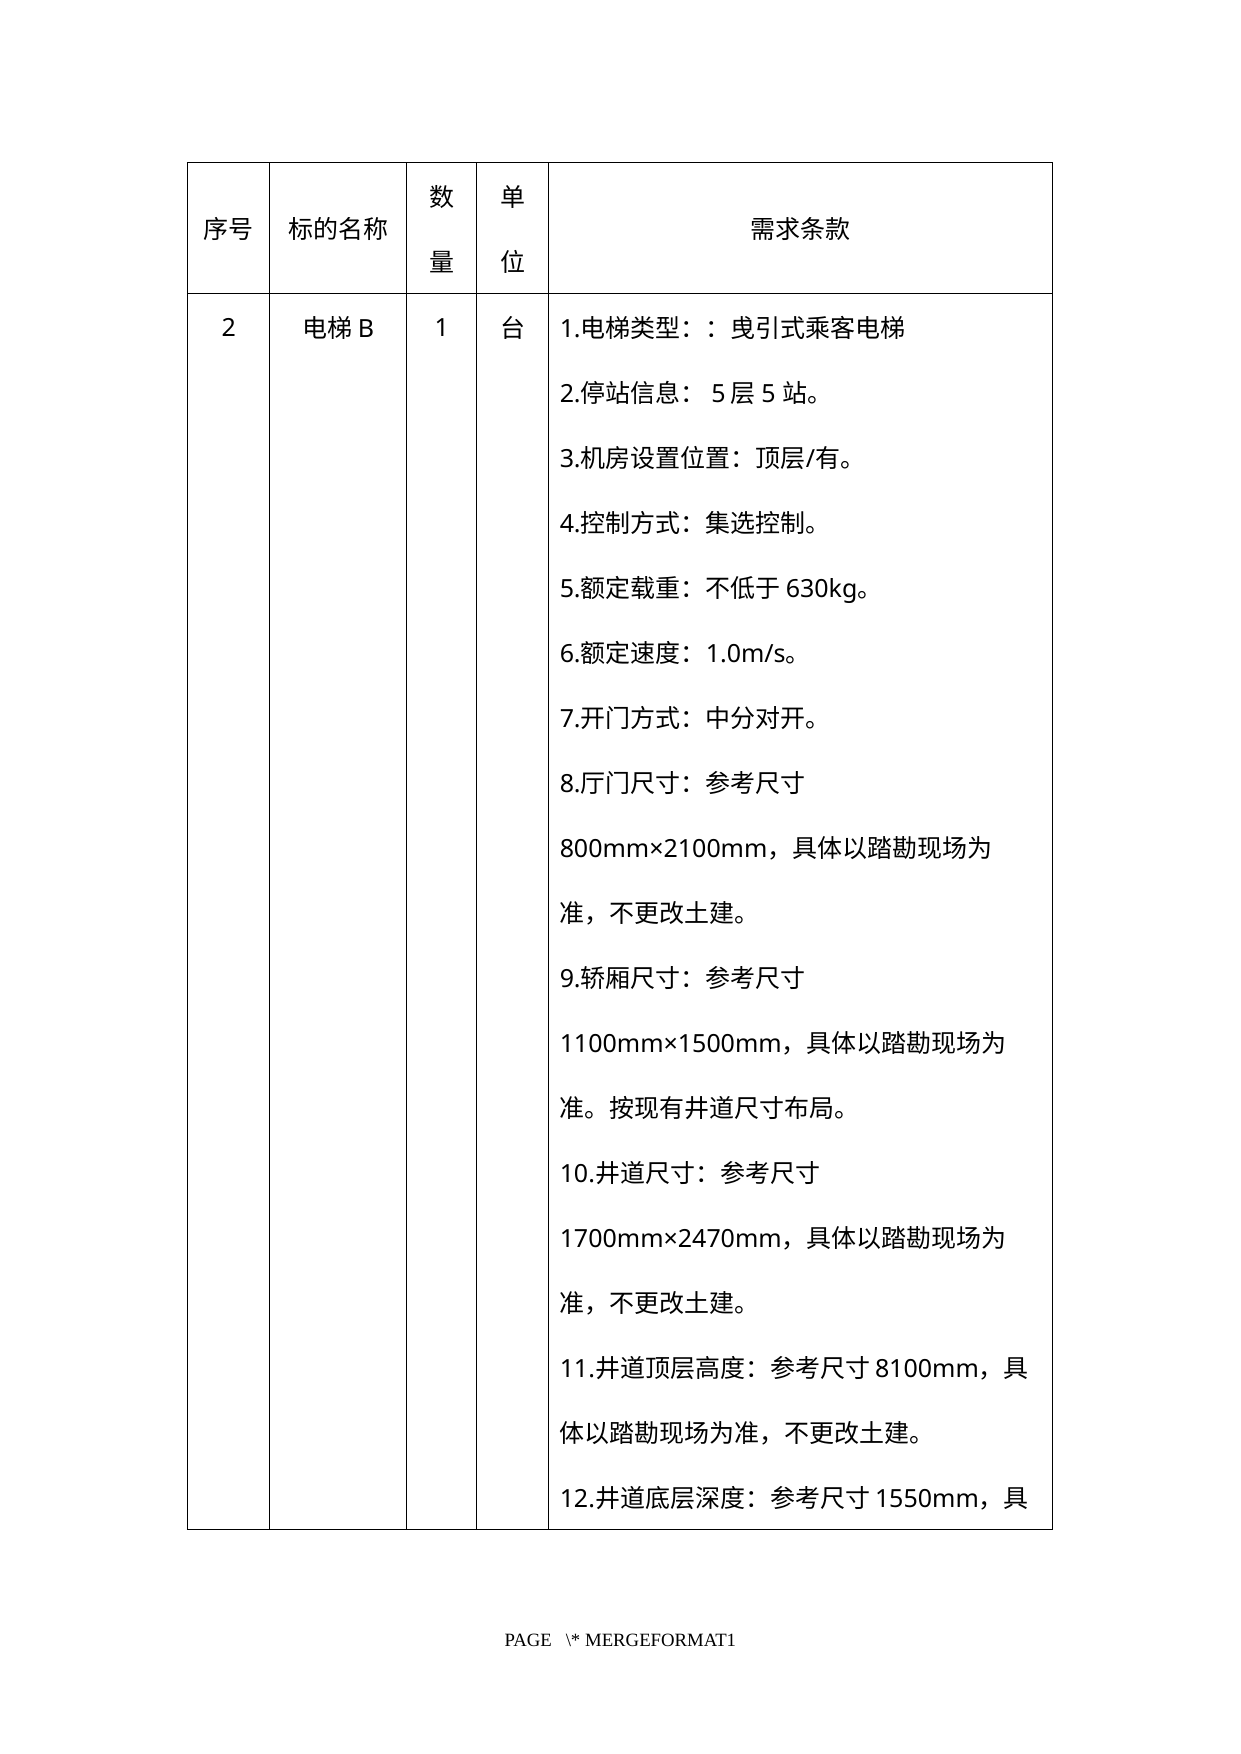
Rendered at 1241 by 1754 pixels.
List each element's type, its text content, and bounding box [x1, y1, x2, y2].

table_header 数量 [407, 163, 476, 293]
table_cell 电梯B [270, 294, 406, 1529]
table_cell 台 [477, 294, 548, 1529]
table_cell 2 [188, 294, 269, 1529]
table_header 需求条款 [549, 163, 1052, 293]
table_cell 1 [407, 294, 476, 1529]
table_header 单位 [477, 163, 548, 293]
table_header 标的名称 [270, 163, 406, 293]
table_header 序号 [188, 163, 269, 293]
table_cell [549, 294, 1052, 1529]
